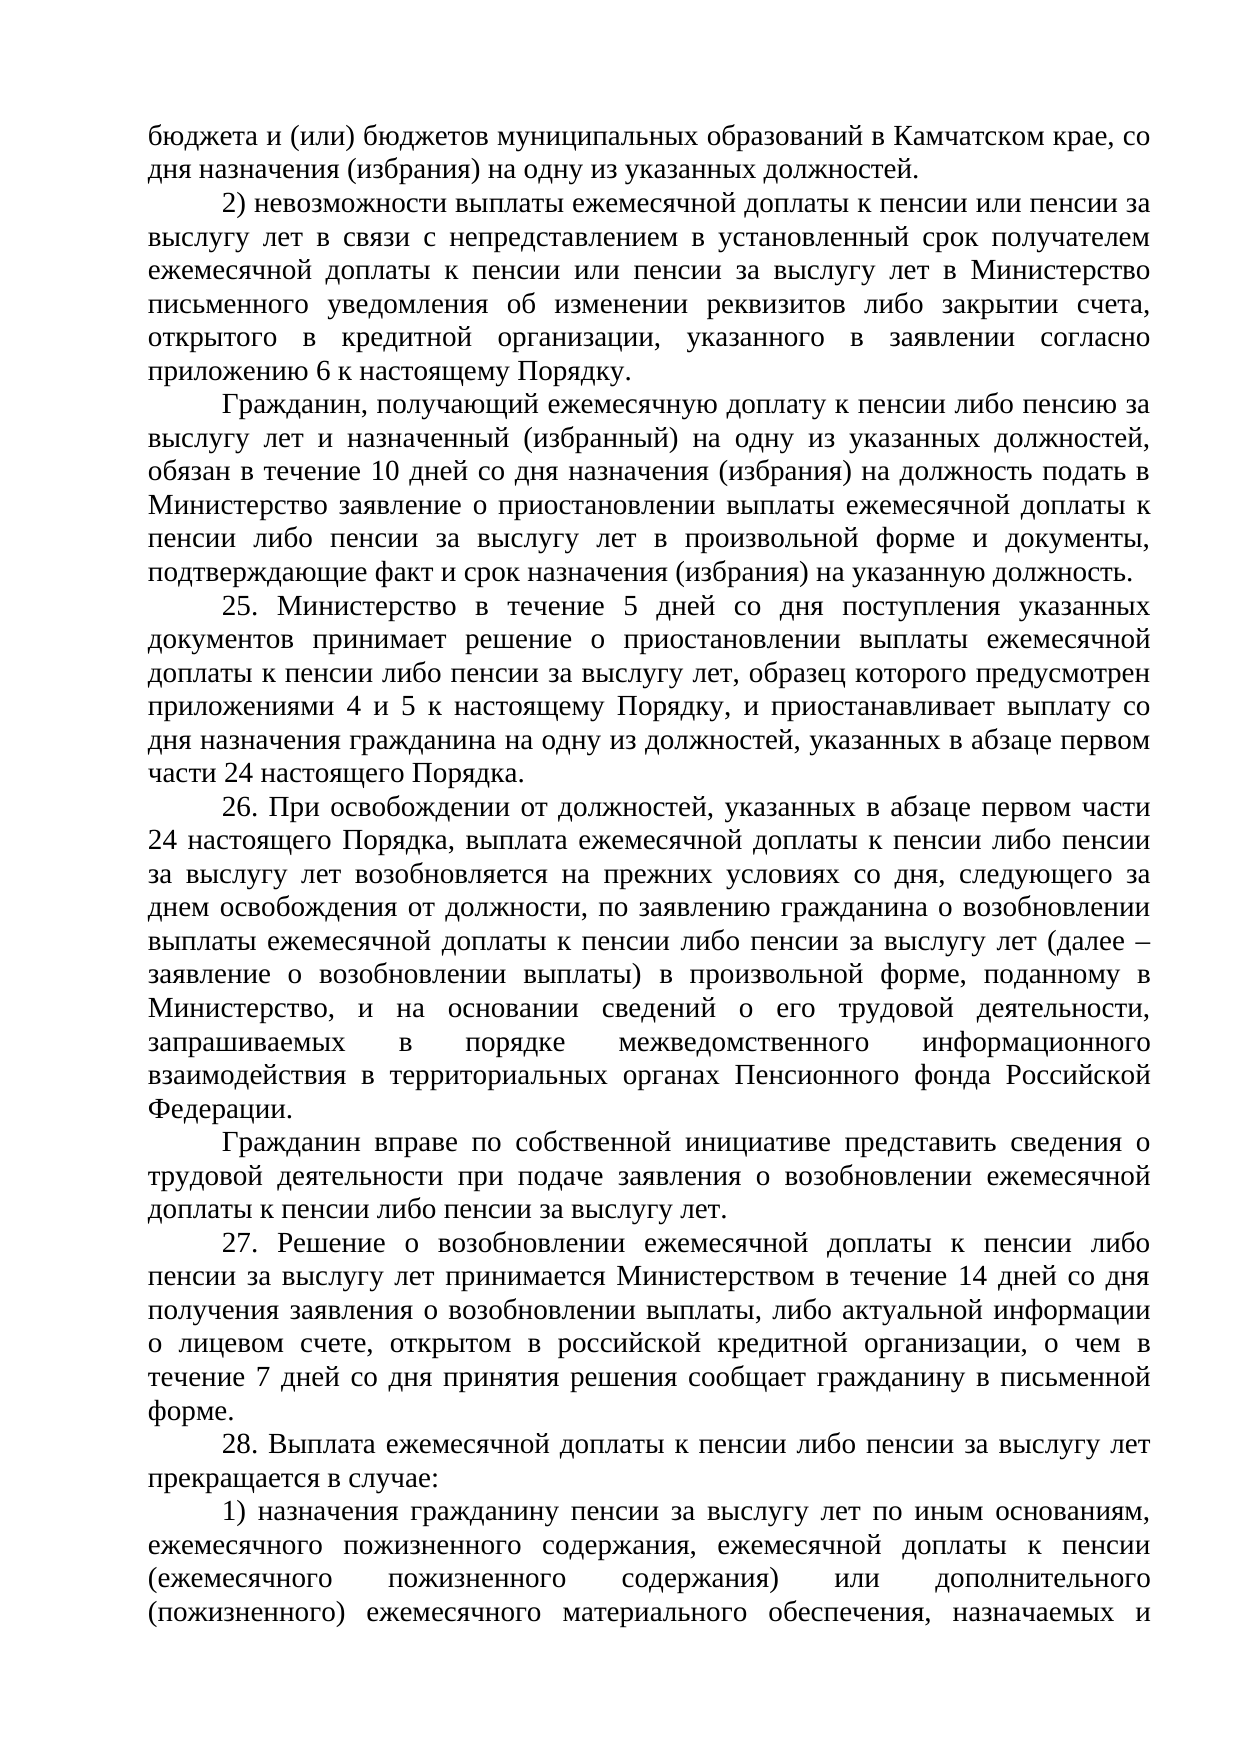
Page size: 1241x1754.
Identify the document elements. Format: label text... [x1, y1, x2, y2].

text 28. Выплата ежемесячной доплаты к пенсии либо пенсии за выслугу лет прекращается в случае: [148, 1426, 1152, 1493]
text Гражданин, получающий ежемесячную доплату к пенсии либо пенсию за выслугу лет и назначенный (избранный) на одну из указанных должностей, обязан в течение 10 дней со дня назначения (избрания) на должность подать в Министерство заявление о приостановлении выплаты ежемесячной доплаты к пенсии либо пенсии за выслугу лет в произвольной форме и документы, подтверждающие факт и срок назначения (избрания) на указанную должность. [148, 386, 1152, 588]
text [148, 118, 1152, 185]
text 27. Решение о возобновлении ежемесячной доплаты к пенсии либо пенсии за выслугу лет принимается Министерством в течение 14 дней со дня получения заявления о возобновлении выплаты, либо актуальной информации о лицевом счете, открытом в российской кредитной организации, о чем в течение 7 дней со дня принятия решения сообщает гражданину в письменной форме. [148, 1225, 1152, 1426]
text 26. При освобождении от должностей, указанных в абзаце первом части 24 настоящего Порядка, выплата ежемесячной доплаты к пенсии либо пенсии за выслугу лет возобновляется на прежних условиях со дня, следующего за днем освобождения от должности, по заявлению гражданина о возобновлении выплаты ежемесячной доплаты к пенсии либо пенсии за выслугу лет (далее – заявление о возобновлении выплаты) в произвольной форме, поданному в Министерство, и на основании сведений о его трудовой деятельности, запрашиваемых в порядке межведомственного информационного взаимодействия в территориальных органах Пенсионного фонда Российской Федерации. [148, 789, 1152, 1124]
text Гражданин вправе по собственной инициативе представить сведения о трудовой деятельности при подаче заявления о возобновлении ежемесячной доплаты к пенсии либо пенсии за выслугу лет. [148, 1124, 1152, 1225]
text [148, 1493, 1152, 1627]
text 2) невозможности выплаты ежемесячной доплаты к пенсии или пенсии за выслугу лет в связи с непредставлением в установленный срок получателем ежемесячной доплаты к пенсии или пенсии за выслугу лет в Министерство письменного уведомления об изменении реквизитов либо закрытии счета, открытого в кредитной организации, указанного в заявлении согласно приложению 6 к настоящему Порядку. [148, 185, 1152, 386]
text 25. Министерство в течение 5 дней со дня поступления указанных документов принимает решение о приостановлении выплаты ежемесячной доплаты к пенсии либо пенсии за выслугу лет, образец которого предусмотрен приложениями 4 и 5 к настоящему Порядку, и приостанавливает выплату со дня назначения гражданина на одну из должностей, указанных в абзаце первом части 24 настоящего Порядка. [148, 588, 1152, 789]
